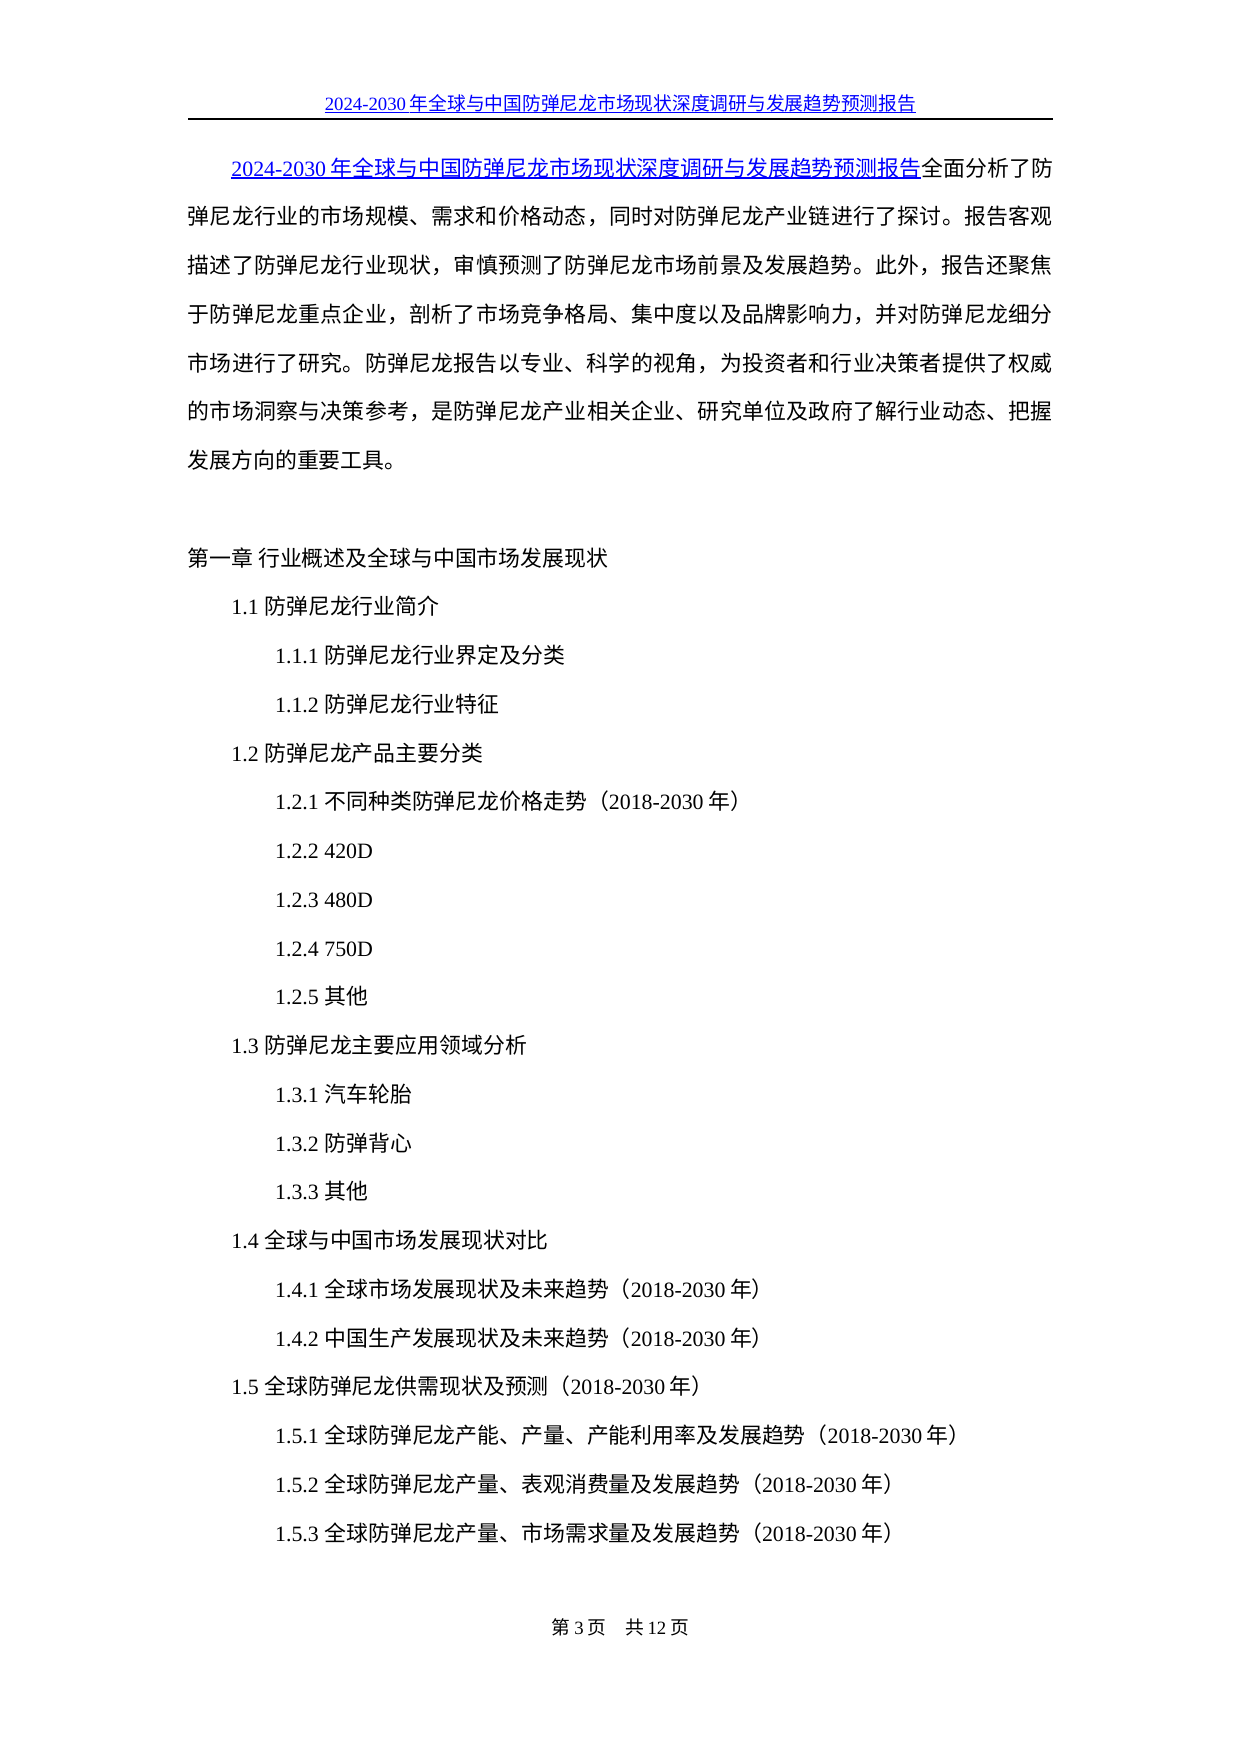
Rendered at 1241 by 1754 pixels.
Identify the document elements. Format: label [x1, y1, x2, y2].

text [187, 150, 1053, 1548]
